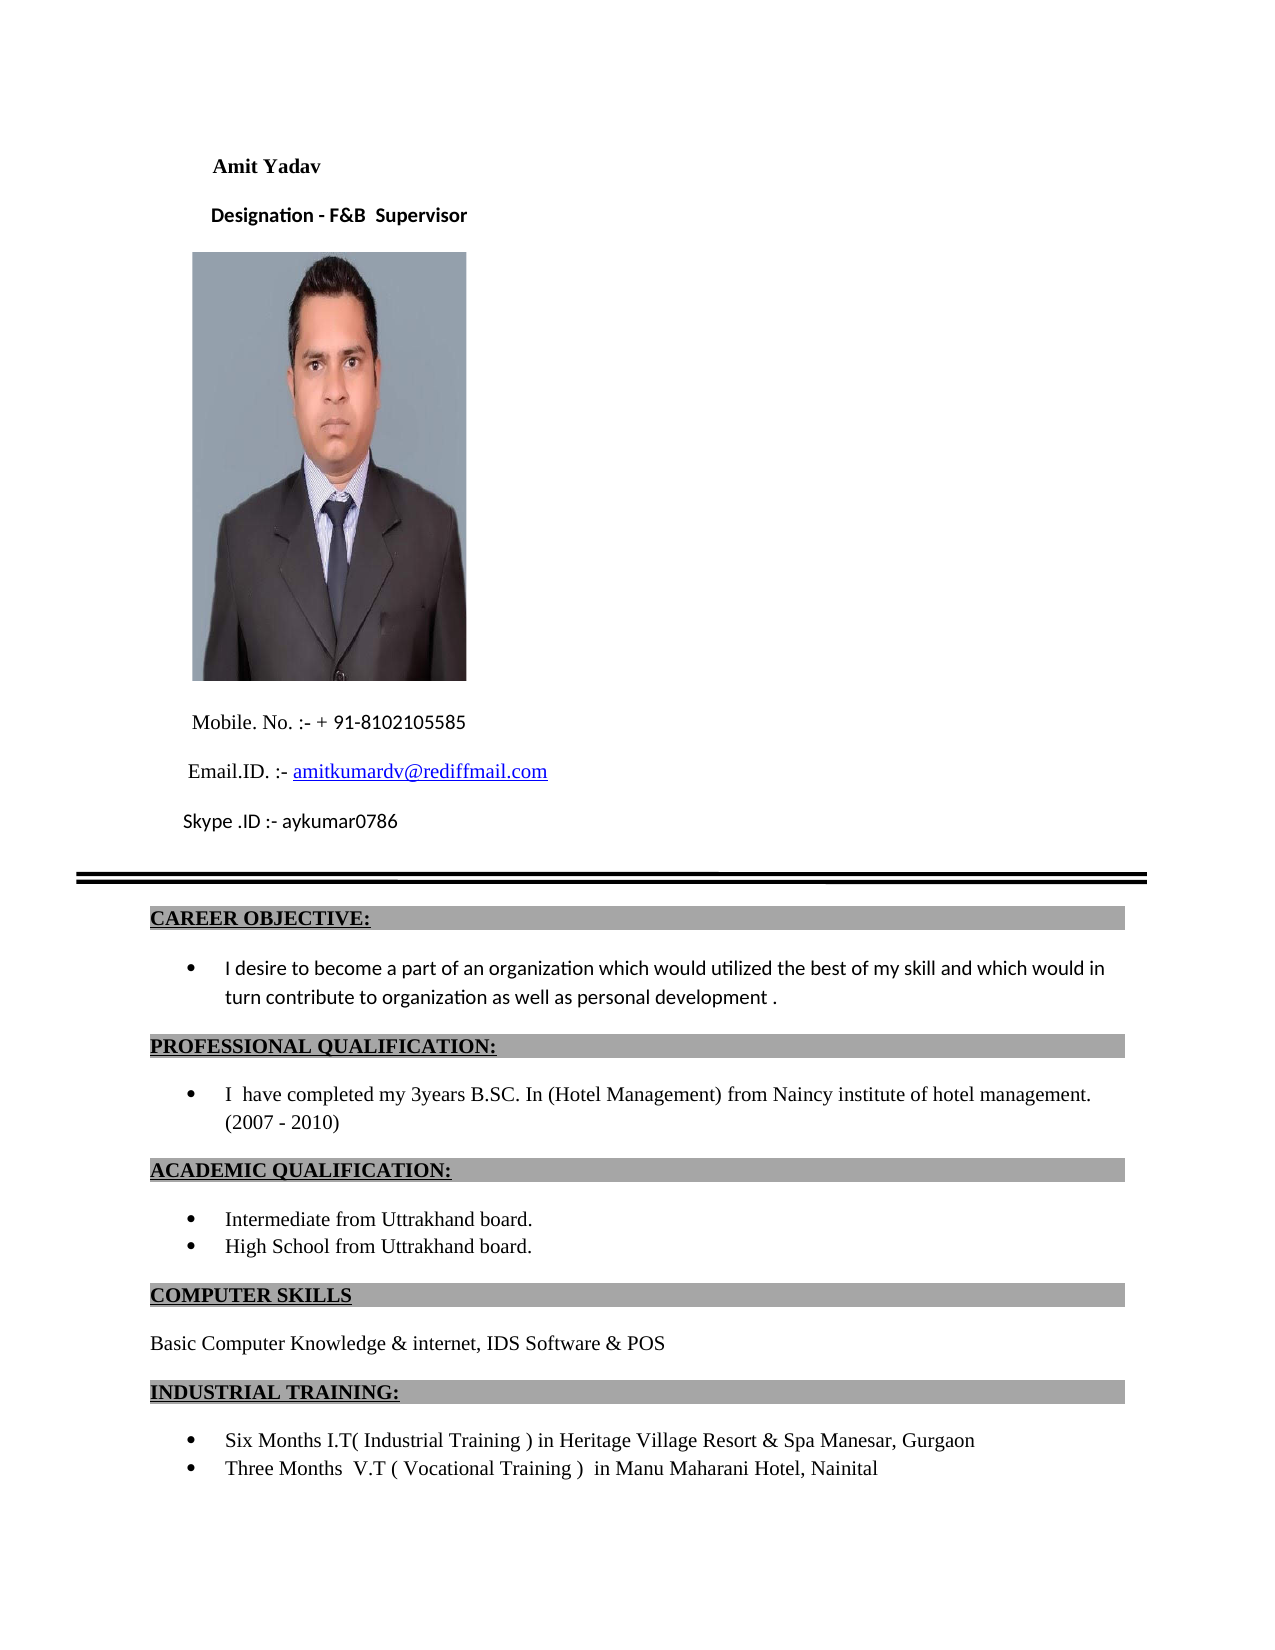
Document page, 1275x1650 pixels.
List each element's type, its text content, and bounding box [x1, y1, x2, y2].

picture [192, 252, 467, 681]
text INDUSTRIAL TRAINING: [150, 1380, 1125, 1404]
text PROFESSIONAL QUALIFICATION: [150, 1034, 1125, 1058]
text Email.ID. :- amitkumardv@rediffmail.com [150, 759, 1125, 783]
list Six Months I.T( Industrial Training ) in Heritage Village Resort & Spa Manesar, Gurgaon [187, 1428, 1125, 1452]
text COMPUTER SKILLS [150, 1283, 1125, 1307]
list I desire to become a part of an organization which would utilized the best of my skill and which would in turn contribute to organization as well as personal development . [187, 955, 1125, 1009]
list High School from Uttrakhand board. [187, 1234, 1125, 1258]
text Basic Computer Knowledge & internet, IDS Software & POS [150, 1331, 1125, 1355]
text Amit Yadav [150, 154, 1125, 178]
text ACADEMIC QUALIFICATION: [150, 1158, 1125, 1182]
text CAREER OBJECTIVE: [150, 906, 1125, 930]
text Skype .ID :- aykumar0786 [150, 808, 1125, 833]
list Intermediate from Uttrakhand board. [187, 1207, 1125, 1231]
list I have completed my 3years B.SC. In (Hotel Management) from Naincy institute of hotel management.(2007 - 2010) [187, 1082, 1125, 1134]
list Three Months V.T ( Vocational Training ) in Manu Maharani Hotel, Nainital [187, 1456, 1125, 1480]
text Designation - F&B Supervisor [150, 203, 1125, 228]
